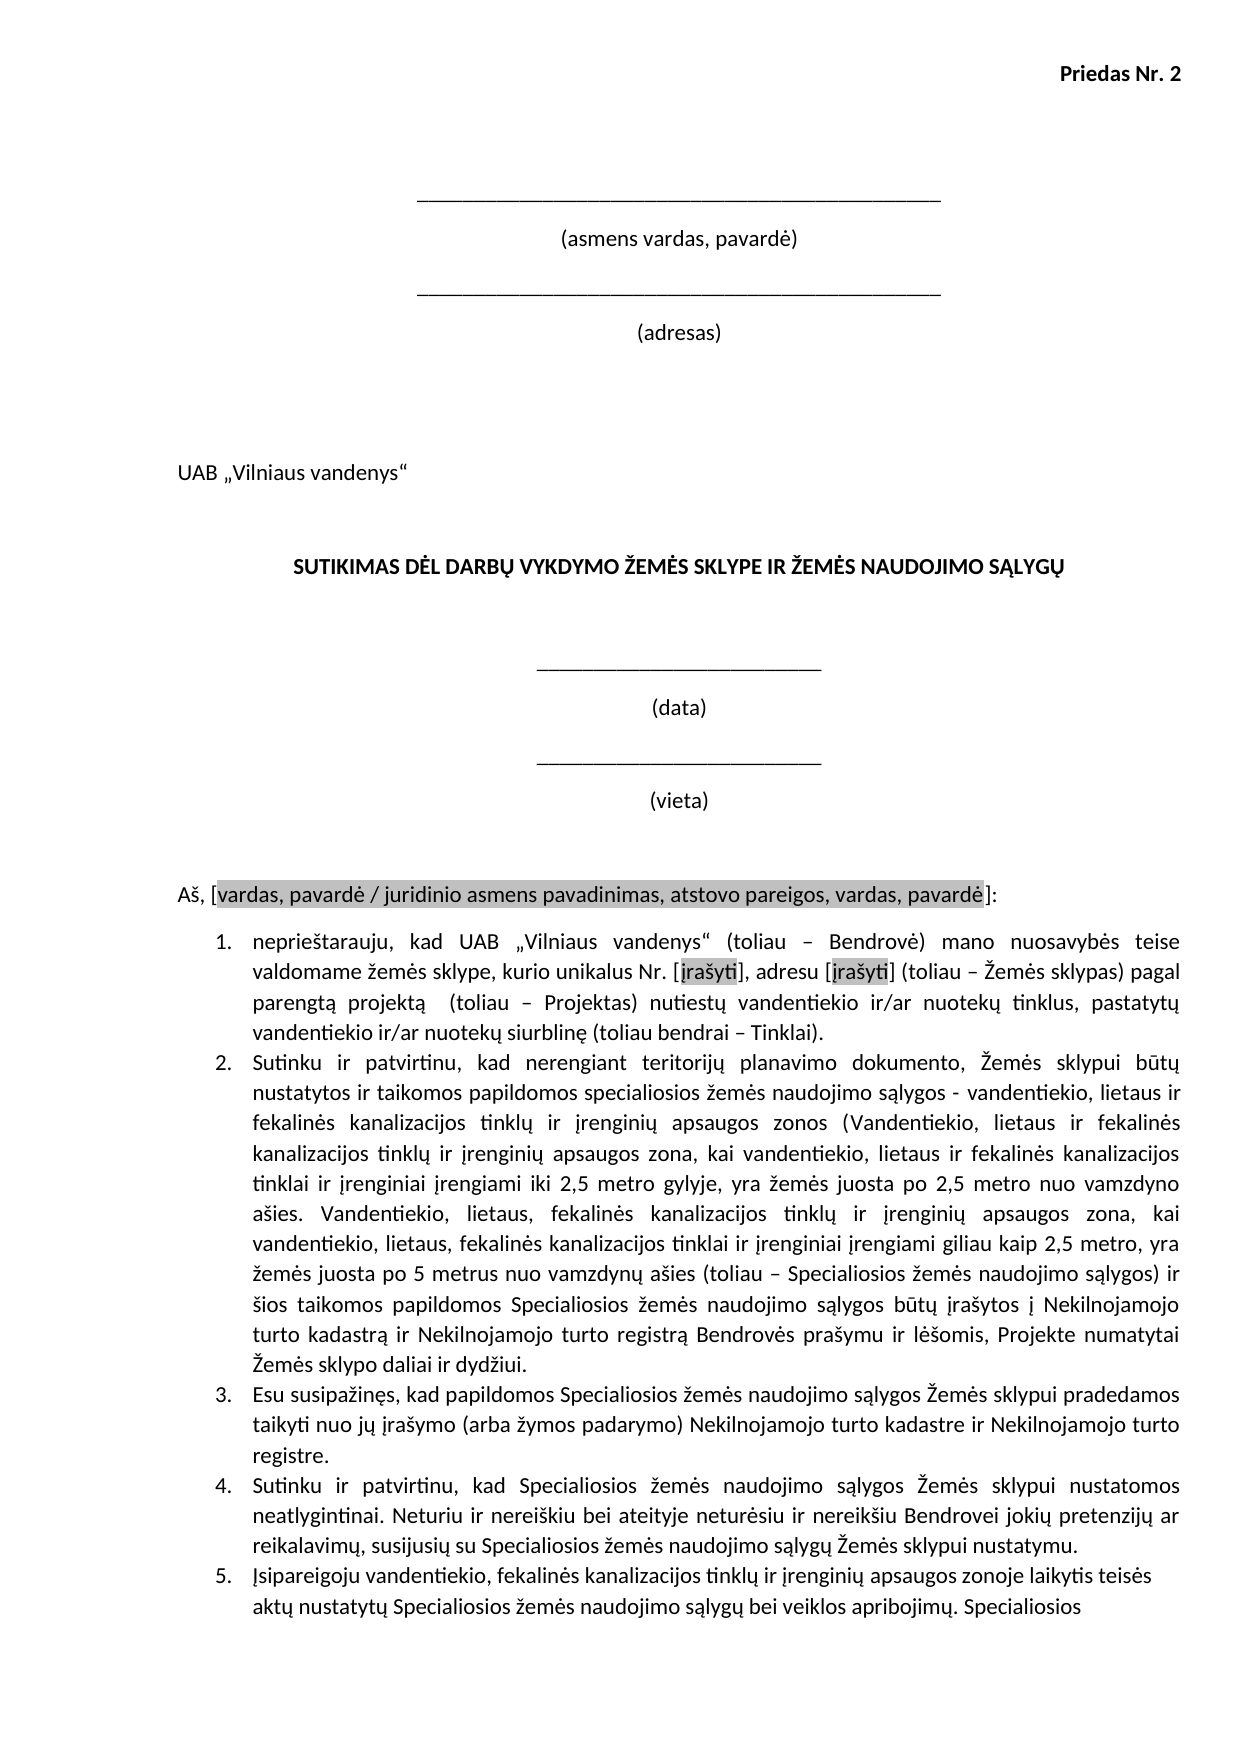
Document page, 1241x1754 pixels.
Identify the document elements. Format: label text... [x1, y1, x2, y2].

text _________________________ [177, 740, 1181, 768]
list Sutinku ir patvirtinu, kad Specialiosios žemės naudojimo sąlygos Žemės sklypui nustatomos neatlygintinai. Neturiu ir nereiškiu bei ateityje neturėsiu ir nereikšiu Bendrovei jokių pretenzijų ar reikalavimų, susijusių su Specialiosios žemės naudojimo sąlygų Žemės sklypui nustatymu. [215, 1471, 1181, 1559]
text ______________________________________________ [177, 177, 1181, 205]
list Esu susipažinęs, kad papildomos Specialiosios žemės naudojimo sąlygos Žemės sklypui pradedamos taikyti nuo jų įrašymo (arba žymos padarymo) Nekilnojamojo turto kadastre ir Nekilnojamojo turto registre. [215, 1380, 1181, 1469]
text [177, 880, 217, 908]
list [215, 1562, 1181, 1620]
list neprieštarauju, kad UAB „Vilniaus vandenys“ (toliau – Bendrovė) mano nuosavybės teise valdomame žemės sklype, kurio unikalus Nr. [įrašyti], adresu [įrašyti] (toliau – Žemės sklypas) pagal parengtą projektą (toliau – Projektas) nutiestų vandentiekio ir/ar nuotekų tinklus, pastatytų vandentiekio ir/ar nuotekų siurblinę (toliau bendrai – Tinklai). [215, 927, 1181, 1046]
text (vieta) [177, 787, 1181, 814]
text ______________________________________________ [177, 271, 1181, 299]
text (adresas) [177, 318, 1181, 346]
text SUTIKIMAS DĖL DARBŲ VYKDYMO ŽEMĖS SKLYPE IR ŽEMĖS NAUDOJIMO SĄLYGŲ [177, 552, 1181, 580]
text (asmens vardas, pavardė) [177, 224, 1181, 252]
text UAB „Vilniaus vandenys“ [177, 458, 1181, 486]
text (data) [177, 693, 1181, 721]
text _________________________ [177, 646, 1181, 674]
text Aš, [vardas, pavardė / juridinio asmens pavadinimas, atstovo pareigos, vardas, pavardė]: [984, 880, 1181, 908]
list Sutinku ir patvirtinu, kad nerengiant teritorijų planavimo dokumento, Žemės sklypui būtų nustatytos ir taikomos papildomos specialiosios žemės naudojimo sąlygos - vandentiekio, lietaus ir fekalinės kanalizacijos tinklų ir įrenginių apsaugos zonos (Vandentiekio, lietaus ir fekalinės kanalizacijos tinklų ir įrenginių apsaugos zona, kai vandentiekio, lietaus ir fekalinės kanalizacijos tinklai ir įrenginiai įrengiami iki 2,5 metro gylyje, yra žemės juosta po 2,5 metro nuo vamzdyno ašies. Vandentiekio, lietaus, fekalinės kanalizacijos tinklų ir įrenginių apsaugos zona, kai vandentiekio, lietaus, fekalinės kanalizacijos tinklai ir įrenginiai įrengiami giliau kaip 2,5 metro, yra žemės juosta po 5 metrus nuo vamzdynų ašies (toliau – Specialiosios žemės naudojimo sąlygos) ir šios taikomos papildomos Specialiosios žemės naudojimo sąlygos būtų įrašytos į Nekilnojamojo turto kadastrą ir Nekilnojamojo turto registrą Bendrovės prašymu ir lėšomis, Projekte numatytai Žemės sklypo daliai ir dydžiui. [215, 1048, 1181, 1378]
